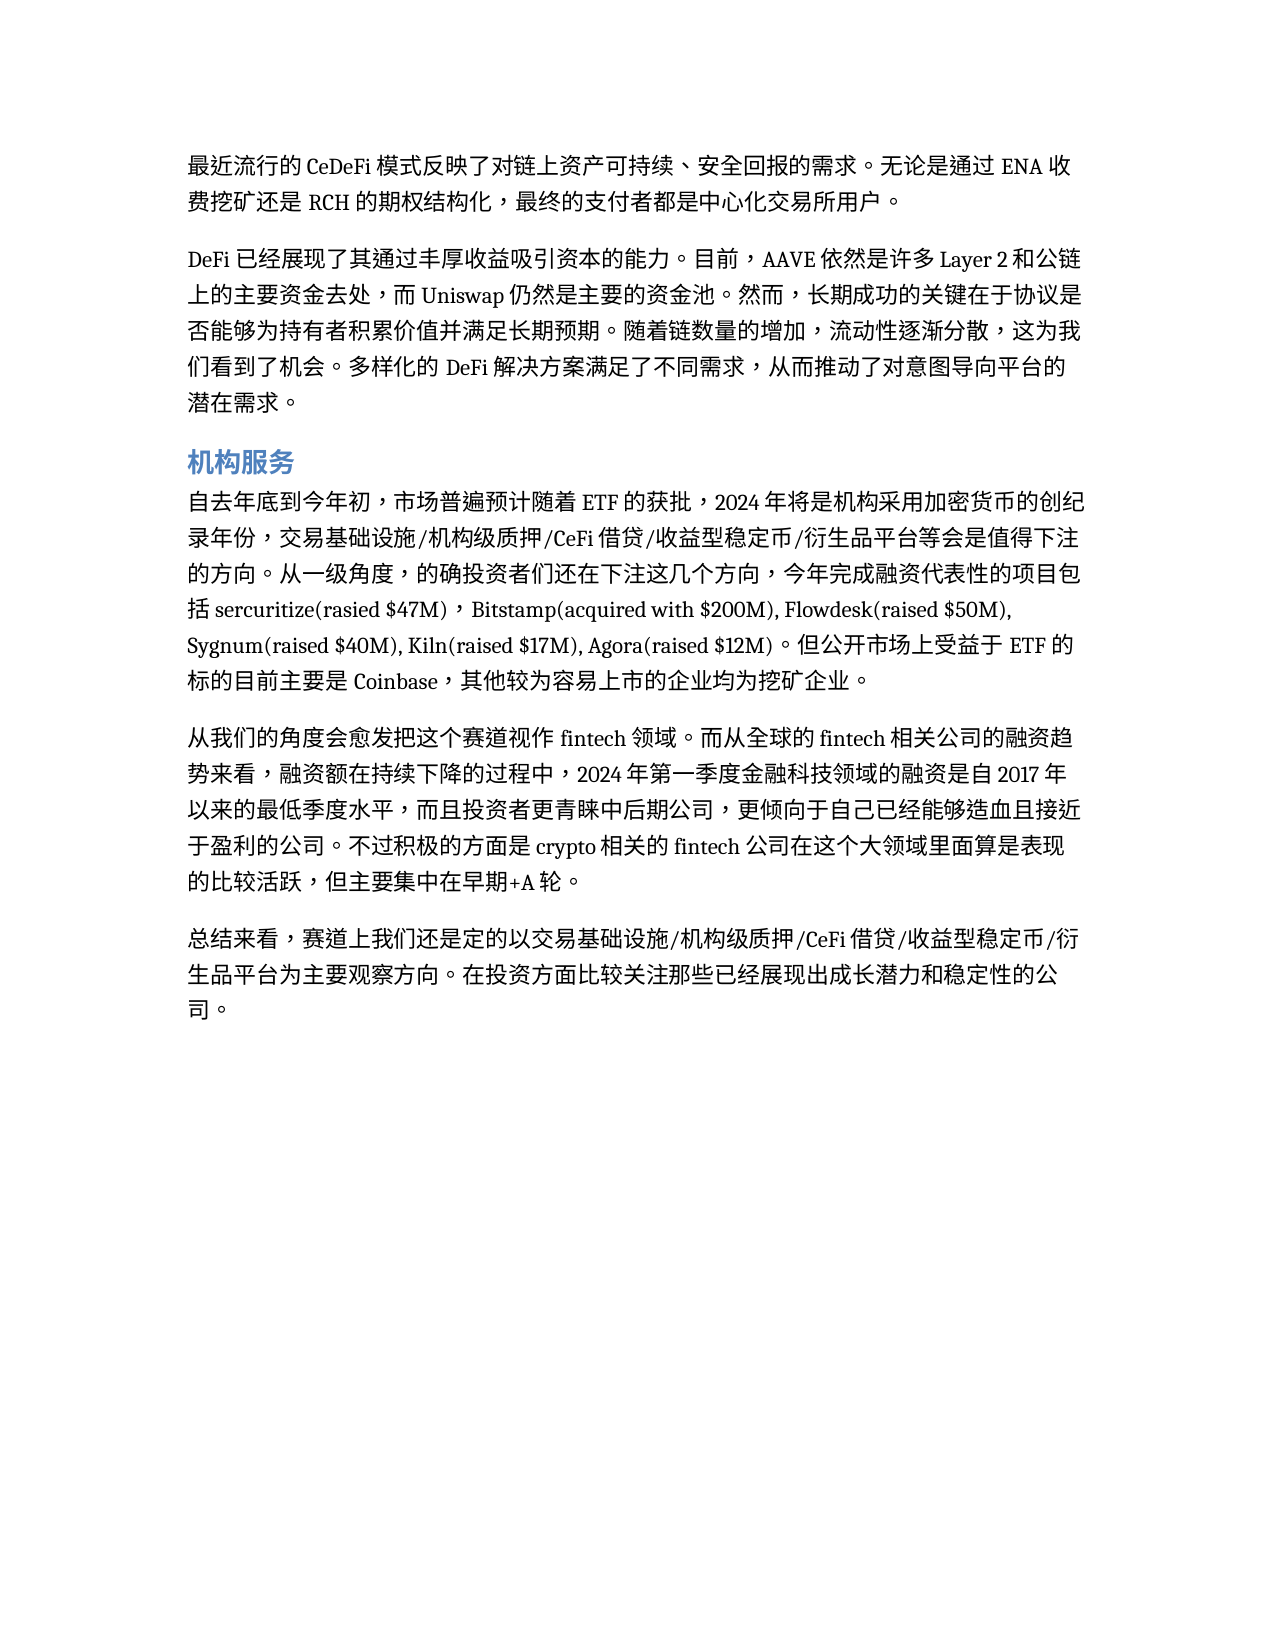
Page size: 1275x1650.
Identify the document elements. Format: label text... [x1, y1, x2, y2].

text 自去年底到今年初，市场普遍预计随着ETF的获批，2024年将是机构采用加密货币的创纪录年份，交易基础设施/机构级质押/CeFi借贷/收益型稳定币/衍生品平台等会是值得下注的方向。从一级角度，的确投资者们还在下注这几个方向，今年完成融资代表性的项目包括sercuritize(rasied $47M)，Bitstamp(acquired with $200M), Flowdesk(raised $50M), Sygnum(raised $40M), Kiln(raised $17M), Agora(raised $12M)。但公开市场上受益于 ETF 的标的目前主要是 Coinbase，其他较为容易上市的企业均为挖矿企业。 [187, 486, 1087, 697]
text 从我们的角度会愈发把这个赛道视作 fintech 领域。而从全球的fintech相关公司的融资趋势来看，融资额在持续下降的过程中，2024年第一季度金融科技领域的融资是自2017年以来的最低季度水平，而且投资者更青睐中后期公司，更倾向于自己已经能够造血且接近于盈利的公司。不过积极的方面是crypto相关的fintech公司在这个大领域里面算是表现的比较活跃，但主要集中在早期+A轮。 [187, 722, 1087, 897]
text 总结来看，赛道上我们还是定的以交易基础设施/机构级质押/CeFi借贷/收益型稳定币/衍生品平台为主要观察方向。在投资方面比较关注那些已经展现出成长潜力和稳定性的公司。 [187, 923, 1087, 1026]
text 最近流行的CeDeFi 模式反映了对链上资产可持续、安全回报的需求。无论是通过 ENA 收费挖矿还是 RCH 的期权结构化，最终的支付者都是中心化交易所用户。 [187, 150, 1087, 217]
text DeFi 已经展现了其通过丰厚收益吸引资本的能力。目前，AAVE依然是许多Layer 2和公链上的主要资金去处，而Uniswap仍然是主要的资金池。然而，长期成功的关键在于协议是否能够为持有者积累价值并满足长期预期。随着链数量的增加，流动性逐渐分散，这为我们看到了机会。多样化的 DeFi 解决方案满足了不同需求，从而推动了对意图导向平台的潜在需求。 [187, 243, 1087, 418]
subtitle 机构服务 [187, 443, 1087, 480]
